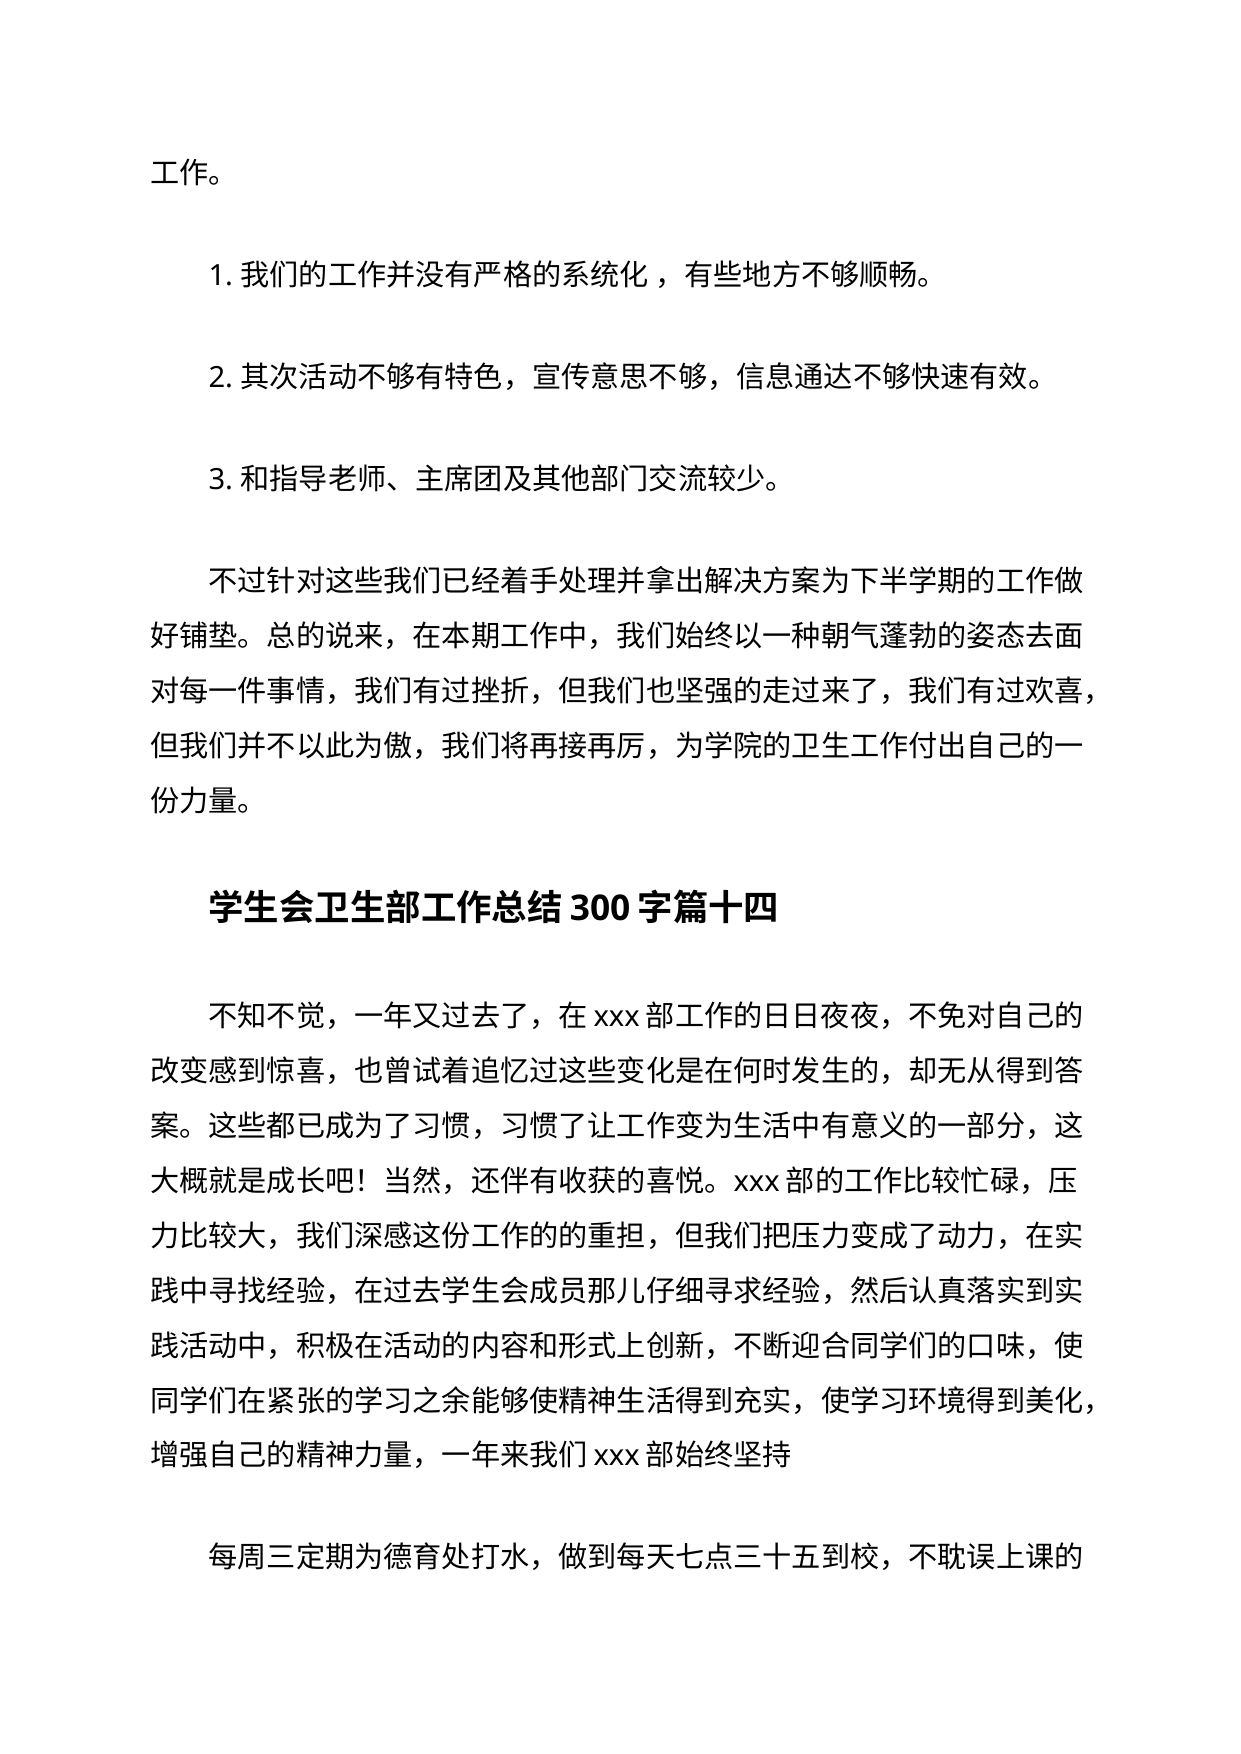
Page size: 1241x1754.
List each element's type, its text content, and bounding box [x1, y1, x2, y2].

text 不知不觉，一年又过去了，在xxx部工作的日日夜夜，不免对自己的改变感到惊喜，也曾试着追忆过这些变化是在何时发生的，却无从得到答案。这些都已成为了习惯，习惯了让工作变为生活中有意义的一部分，这大概就是成长吧！当然，还伴有收获的喜悦。xxx部的工作比较忙碌，压力比较大，我们深感这份工作的的重担，但我们把压力变成了动力，在实践中寻找经验，在过去学生会成员那儿仔细寻求经验，然后认真落实到实践活动中，积极在活动的内容和形式上创新，不断迎合同学们的口味，使同学们在紧张的学习之余能够使精神生活得到充实，使学习环境得到美化，增强自己的精神力量，一年来我们xxx部始终坚持 [150, 993, 1090, 1474]
text 不过针对这些我们已经着手处理并拿出解决方案为下半学期的工作做好铺垫。总的说来，在本期工作中，我们始终以一种朝气蓬勃的姿态去面对每一件事情，我们有过挫折，但我们也坚强的走过来了，我们有过欢喜，但我们并不以此为傲，我们将再接再厉，为学院的卫生工作付出自己的一份力量。 [150, 558, 1090, 819]
text 1. 我们的工作并没有严格的系统化 ，有些地方不够顺畅。 [150, 252, 1090, 294]
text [150, 1534, 1090, 1576]
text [150, 150, 1090, 192]
text 2. 其次活动不够有特色，宣传意思不够，信息通达不够快速有效。 [150, 354, 1090, 396]
text 学生会卫生部工作总结300字篇十四 [150, 879, 1090, 930]
text 3. 和指导老师、主席团及其他部门交流较少。 [150, 456, 1090, 498]
